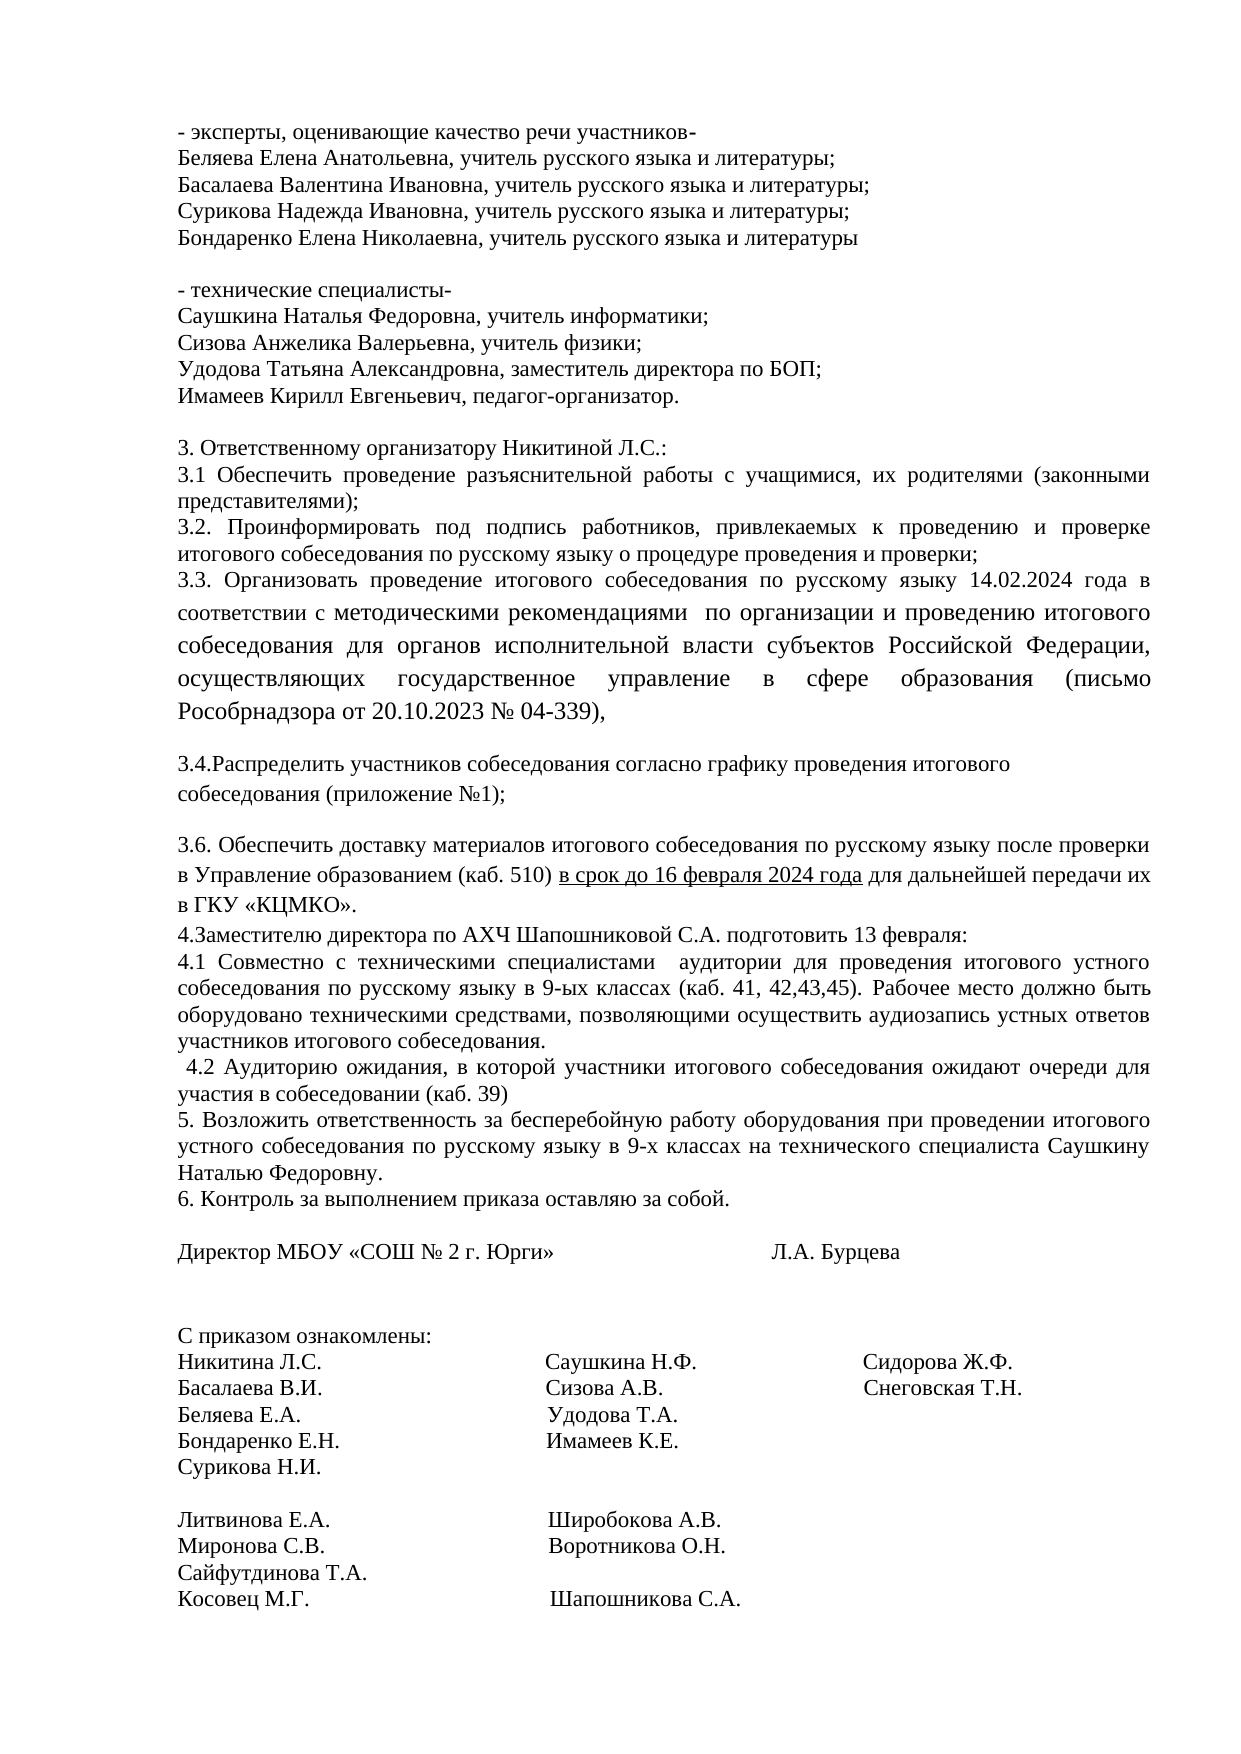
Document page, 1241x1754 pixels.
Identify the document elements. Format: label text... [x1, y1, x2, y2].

text 3.6. Обеспечить доставку материалов итогового собеседования по русскому языку после проверки в Управление образованием (каб. 510) в срок до 16 февраля 2024 года для дальнейшей передачи их в ГКУ «КЦМКО». [177, 831, 1152, 918]
text Сурикова Надежда Ивановна, учитель русского языка и литературы; [177, 197, 1152, 223]
text Сурикова Н.И. [177, 1453, 1152, 1480]
text Сайфутдинова Т.А. [177, 1559, 1152, 1585]
text Косовец М.Г. Шапошникова С.А. [177, 1585, 1152, 1612]
text 4.Заместителю директора по АХЧ Шапошниковой С.А. подготовить 13 февраля: [177, 922, 1152, 948]
text Сизова Анжелика Валерьевна, учитель физики; [177, 329, 1152, 355]
text 4.2 Аудиторию ожидания, в которой участники итогового собеседования ожидают очереди для участия в собеседовании (каб. 39) [177, 1053, 1152, 1106]
text Бондаренко Елена Николаевна, учитель русского языка и литературы [177, 223, 1152, 250]
text Миронова С.В. Воротникова О.Н. [177, 1532, 1152, 1559]
text 3.4.Распределить участников собеседования согласно графику проведения итогового собеседования (приложение №1); [177, 750, 1124, 806]
text Басалаева Валентина Ивановна, учитель русского языка и литературы; [177, 171, 1152, 197]
text 3.2. Проинформировать под подпись работников, привлекаемых к проведению и проверке итогового собеседования по русскому языку о процедуре проведения и проверки; [177, 513, 1152, 566]
text Директор МБОУ «СОШ № 2 г. Юрги» Л.А. Бурцева [177, 1238, 1152, 1264]
text 6. Контроль за выполнением приказа оставляю за собой. [177, 1185, 1152, 1211]
text Беляева Е.А. Удодова Т.А. [177, 1401, 1152, 1427]
text С приказом ознакомлены: [177, 1322, 1152, 1348]
text Саушкина Наталья Федоровна, учитель информатики; [177, 303, 1152, 329]
text - эксперты, оценивающие качество речи участников- [177, 118, 1152, 144]
text 5. Возложить ответственность за бесперебойную работу оборудования при проведении итогового устного собеседования по русскому языку в 9-х классах на технического специалиста Саушкину Наталью Федоровну. [177, 1106, 1152, 1185]
text Имамеев Кирилл Евгеньевич, педагог-организатор. [177, 382, 1152, 408]
text - технические специалисты- [177, 276, 1152, 303]
text Удодова Татьяна Александровна, заместитель директора по БОП; [177, 355, 1152, 382]
text Литвинова Е.А. Широбокова А.В. [177, 1506, 1152, 1532]
text Никитина Л.С. Саушкина Н.Ф. Сидорова Ж.Ф. [177, 1348, 1152, 1374]
text 3.3. Организовать проведение итогового собеседования по русскому языку 14.02.2024 года в соответствии с методическими рекомендациями по организации и проведению итогового собеседования для органов исполнительной власти субъектов Российской Федерации, осуществляющих государственное управление в сфере образования (письмо Рособрнадзора от 20.10.2023 № 04-339), [177, 566, 1152, 724]
text 4.1 Совместно с техническими специалистами аудитории для проведения итогового устного собеседования по русскому языку в 9-ых классах (каб. 41, 42,43,45). Рабочее место должно быть оборудовано техническими средствами, позволяющими осуществить аудиозапись устных ответов участников итогового собеседования. [177, 948, 1152, 1053]
text Беляева Елена Анатольевна, учитель русского языка и литературы; [177, 144, 1152, 171]
text Басалаева В.И. Сизова А.В. Снеговская Т.Н. [177, 1374, 1152, 1401]
text 3. Ответственному организатору Никитиной Л.С.: [177, 434, 1152, 461]
text 3.1 Обеспечить проведение разъяснительной работы с учащимися, их родителями (законными представителями); [177, 461, 1152, 513]
text Бондаренко Е.Н. Имамеев К.Е. [177, 1427, 1152, 1453]
